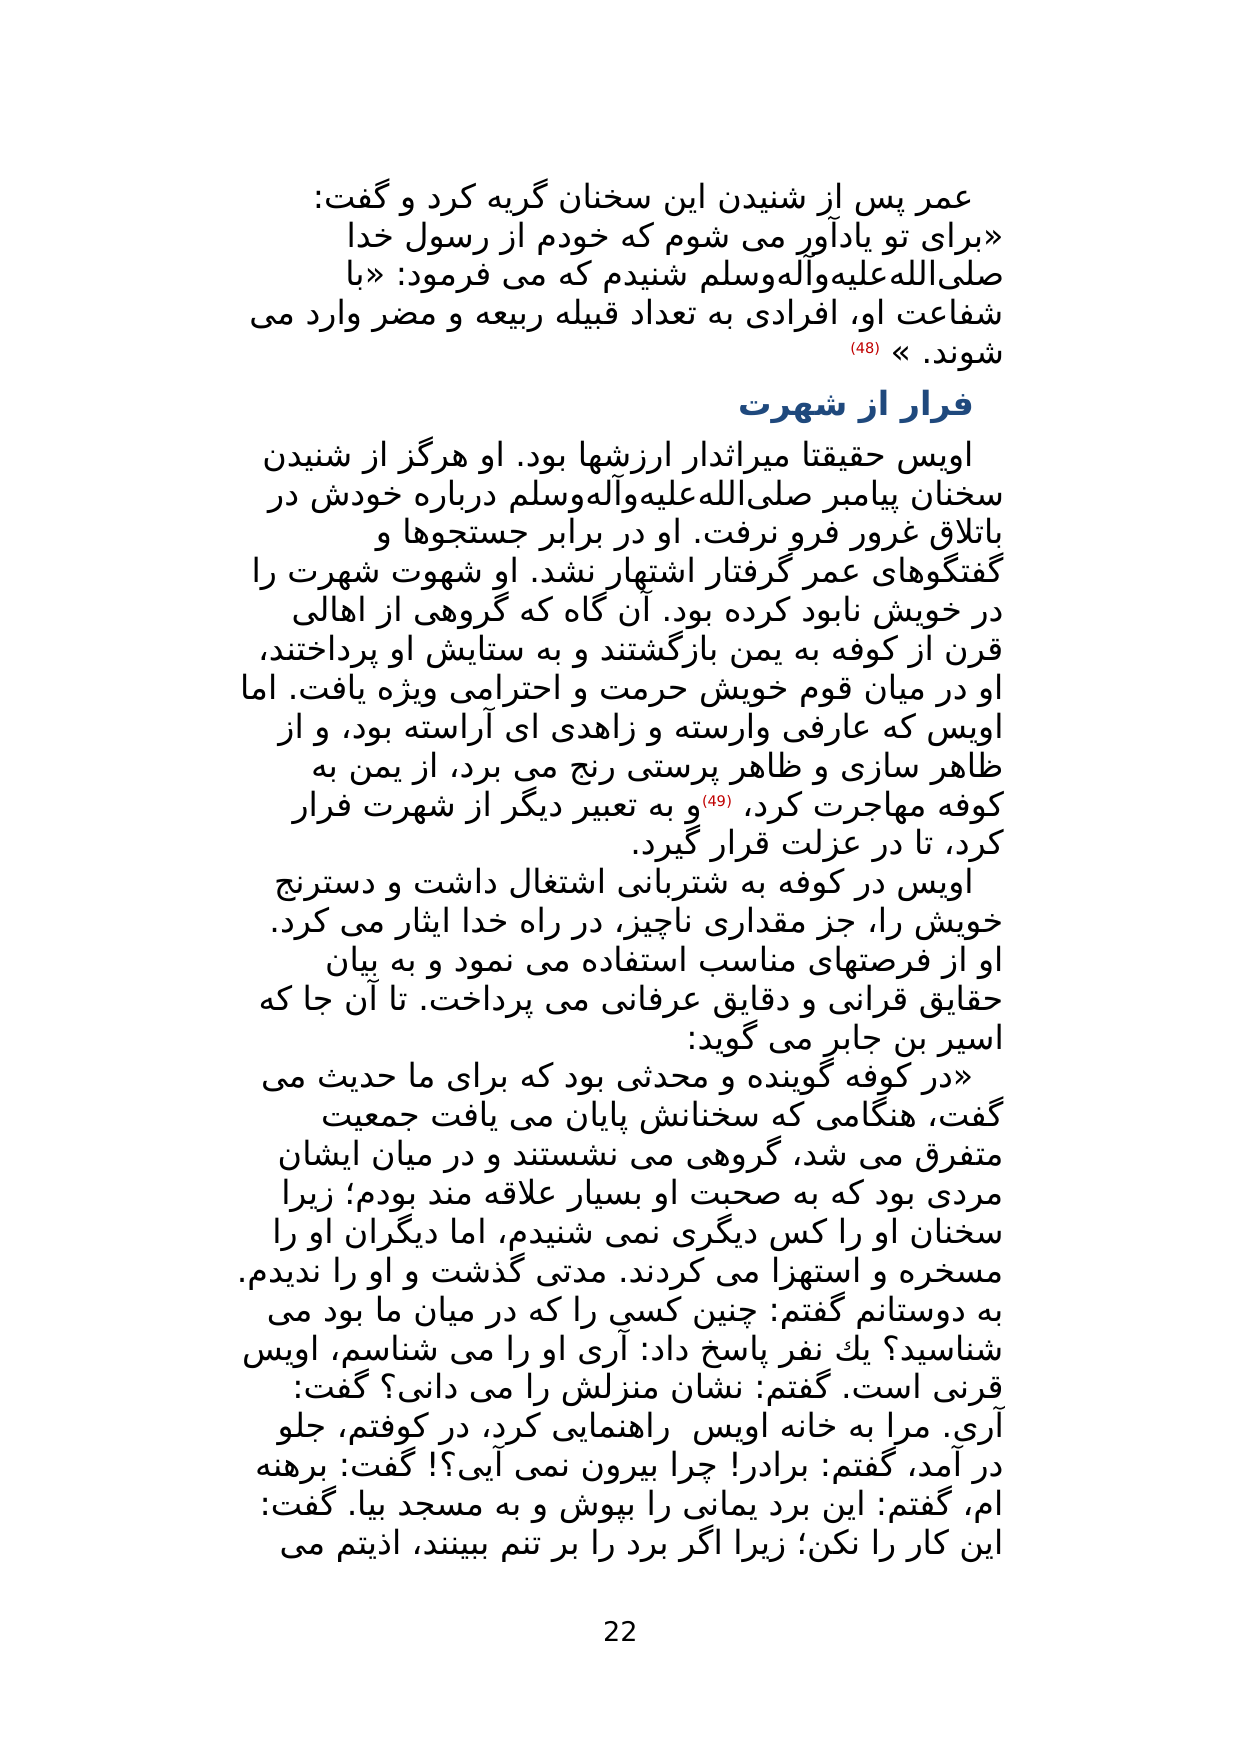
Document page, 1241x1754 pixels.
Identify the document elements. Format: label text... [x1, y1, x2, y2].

subtitle فرار از شهرت [236, 384, 1004, 423]
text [236, 1057, 1004, 1562]
text عمر پس از شنيدن اين سخنان گريه كرد و گفت: «براى تو يادآور مى شوم كه خودم از رسول خدا صلى‌الله‌عليه‌وآله‌وسلم شنيدم كه مى فرمود: «با شفاعت او، افرادى به تعداد قبيله ربيعه و مضر وارد مى شوند. » (48) [236, 177, 1004, 371]
text اويس در كوفه به شتربانى اشتغال داشت و دسترنج خويش را، جز مقدارى ناچيز، در راه خدا ايثار مى كرد. او از فرصتهاى مناسب استفاده مى نمود و به بيان حقايق قرانى و دقايق عرفانى مى پرداخت. تا آن جا كه اسير بن جابر مى گويد: [236, 863, 1004, 1057]
text اويس حقيقتا ميراثدار ارزشها بود. او هرگز از شنيدن سخنان پيامبر صلى‌الله‌عليه‌وآله‌وسلم درباره خودش در باتلاق غرور فرو نرفت. او در برابر جستجوها و گفتگوهاى عمر گرفتار اشتهار نشد. او شهوت شهرت را در خويش نابود كرده بود. آن گاه كه گروهى از اهالى قرن از كوفه به يمن بازگشتند و به ستايش او پرداختند، او در ميان قوم خويش حرمت و احترامى ويژه يافت. اما اويس كه عارفى وارسته و زاهدى اى آراسته بود، و از ظاهر سازى و ظاهر پرستى رنج مى برد، از يمن به كوفه مهاجرت كرد، (49)و به تعبير ديگر از شهرت فرار كرد، تا در عزلت قرار گيرد. [236, 435, 1004, 863]
